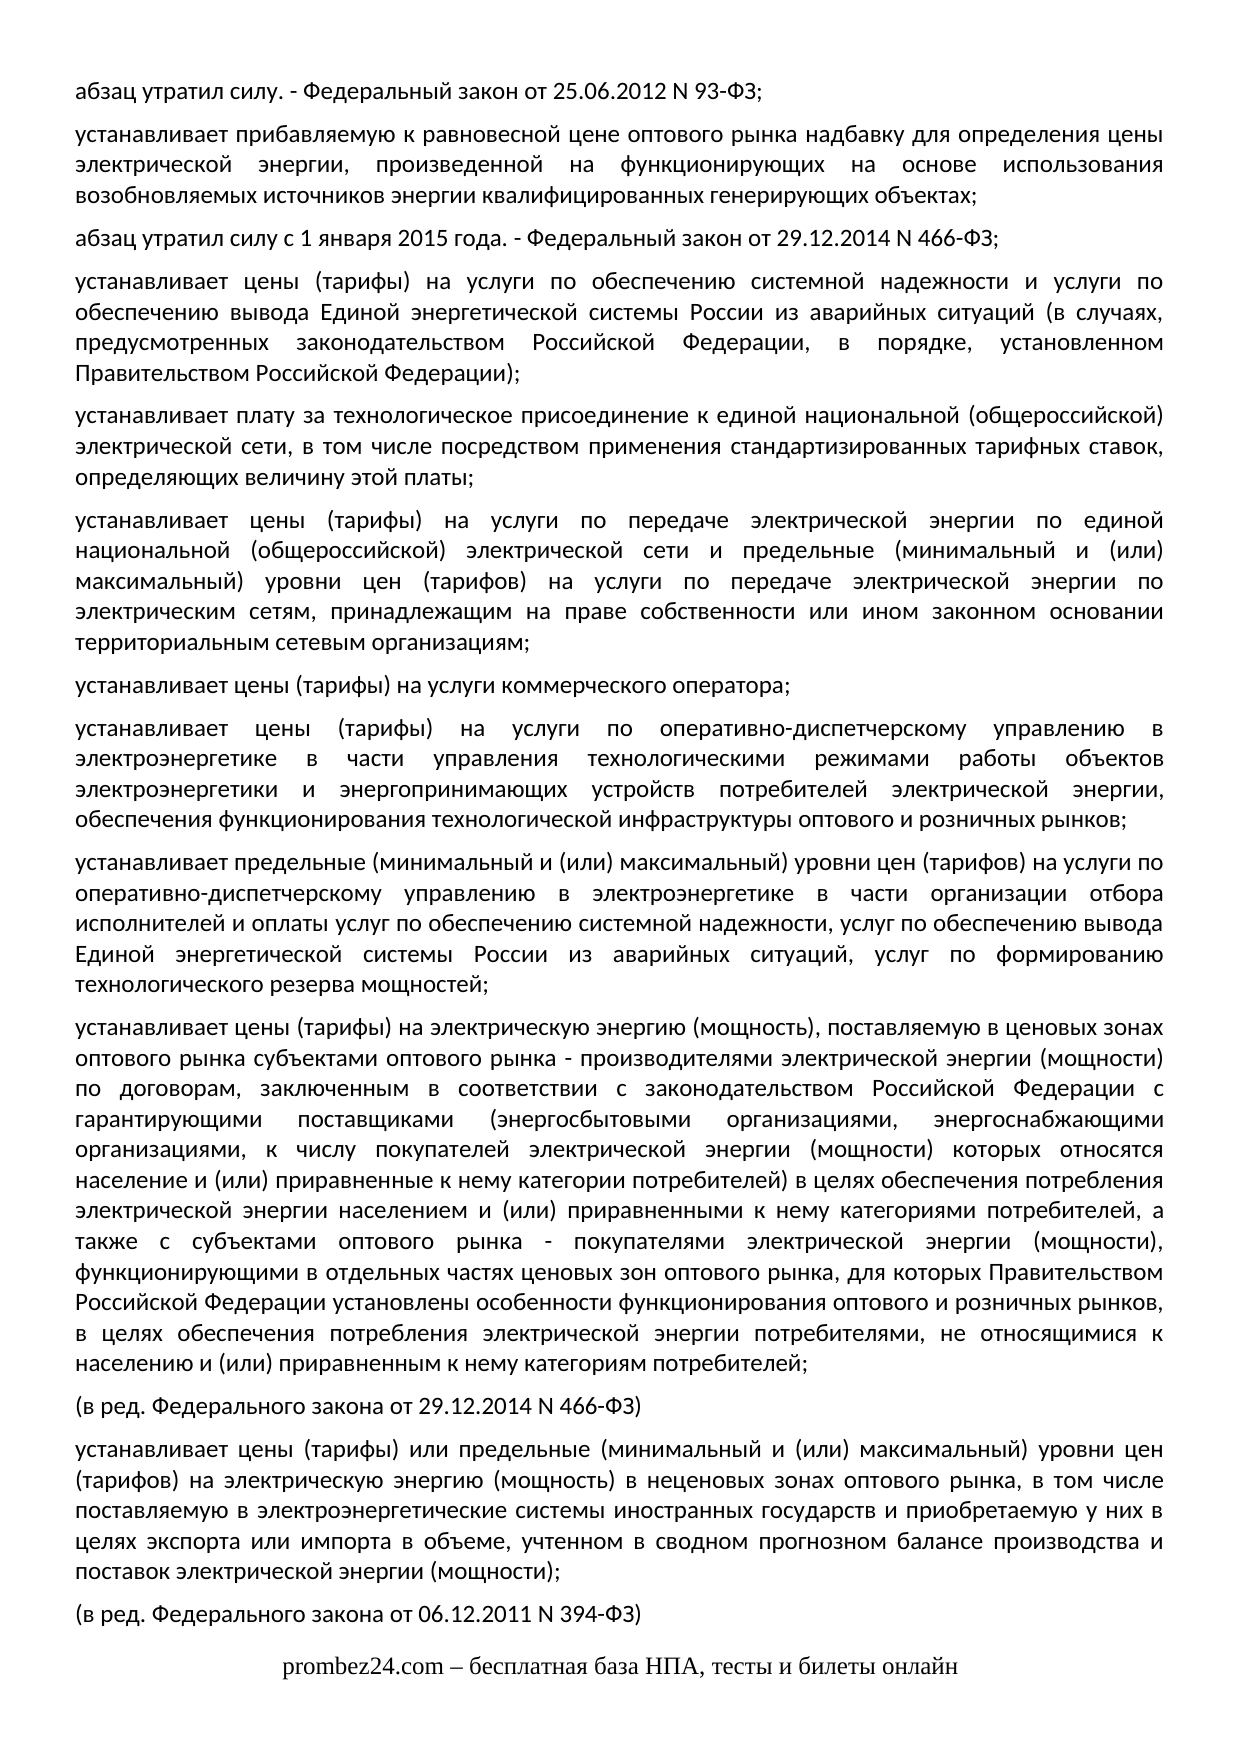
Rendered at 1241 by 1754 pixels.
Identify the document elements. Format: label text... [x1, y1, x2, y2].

text абзац утратил силу. - Федеральный закон от 25.06.2012 N 93-ФЗ; [75, 75, 1165, 106]
text устанавливает цены (тарифы) на услуги коммерческого оператора; [75, 669, 1165, 699]
text (в ред. Федерального закона от 06.12.2011 N 394-ФЗ) [75, 1598, 1165, 1629]
text устанавливает цены (тарифы) на услуги по передаче электрической энергии по единой национальной (общероссийской) электрической сети и предельные (минимальный и (или) максимальный) уровни цен (тарифов) на услуги по передаче электрической энергии по электрическим сетям, принадлежащим на праве собственности или ином законном основании территориальным сетевым организациям; [75, 504, 1165, 656]
text устанавливает цены (тарифы) или предельные (минимальный и (или) максимальный) уровни цен (тарифов) на электрическую энергию (мощность) в неценовых зонах оптового рынка, в том числе поставляемую в электроэнергетические системы иностранных государств и приобретаемую у них в целях экспорта или импорта в объеме, учтенном в сводном прогнозном балансе производства и поставок электрической энергии (мощности); [75, 1433, 1165, 1586]
text устанавливает цены (тарифы) на услуги по обеспечению системной надежности и услуги по обеспечению вывода Единой энергетической системы России из аварийных ситуаций (в случаях, предусмотренных законодательством Российской Федерации, в порядке, установленном Правительством Российской Федерации); [75, 265, 1165, 387]
text абзац утратил силу с 1 января 2015 года. - Федеральный закон от 29.12.2014 N 466-ФЗ; [75, 222, 1165, 253]
text устанавливает предельные (минимальный и (или) максимальный) уровни цен (тарифов) на услуги по оперативно-диспетчерскому управлению в электроэнергетике в части организации отбора исполнителей и оплаты услуг по обеспечению системной надежности, услуг по обеспечению вывода Единой энергетической системы России из аварийных ситуаций, услуг по формированию технологического резерва мощностей; [75, 846, 1165, 999]
text устанавливает цены (тарифы) на услуги по оперативно-диспетчерскому управлению в электроэнергетике в части управления технологическими режимами работы объектов электроэнергетики и энергопринимающих устройств потребителей электрической энергии, обеспечения функционирования технологической инфраструктуры оптового и розничных рынков; [75, 712, 1165, 834]
text устанавливает цены (тарифы) на электрическую энергию (мощность), поставляемую в ценовых зонах оптового рынка субъектами оптового рынка - производителями электрической энергии (мощности) по договорам, заключенным в соответствии с законодательством Российской Федерации с гарантирующими поставщиками (энергосбытовыми организациями, энергоснабжающими организациями, к числу покупателей электрической энергии (мощности) которых относятся население и (или) приравненные к нему категории потребителей) в целях обеспечения потребления электрической энергии населением и (или) приравненными к нему категориями потребителей, а также с субъектами оптового рынка - покупателями электрической энергии (мощности), функционирующими в отдельных частях ценовых зон оптового рынка, для которых Правительством Российской Федерации установлены особенности функционирования оптового и розничных рынков, в целях обеспечения потребления электрической энергии потребителями, не относящимися к населению и (или) приравненным к нему категориям потребителей; [75, 1012, 1165, 1378]
text устанавливает прибавляемую к равновесной цене оптового рынка надбавку для определения цены электрической энергии, произведенной на функционирующих на основе использования возобновляемых источников энергии квалифицированных генерирующих объектах; [75, 118, 1165, 209]
text (в ред. Федерального закона от 29.12.2014 N 466-ФЗ) [75, 1390, 1165, 1421]
text устанавливает плату за технологическое присоединение к единой национальной (общероссийской) электрической сети, в том числе посредством применения стандартизированных тарифных ставок, определяющих величину этой платы; [75, 400, 1165, 491]
